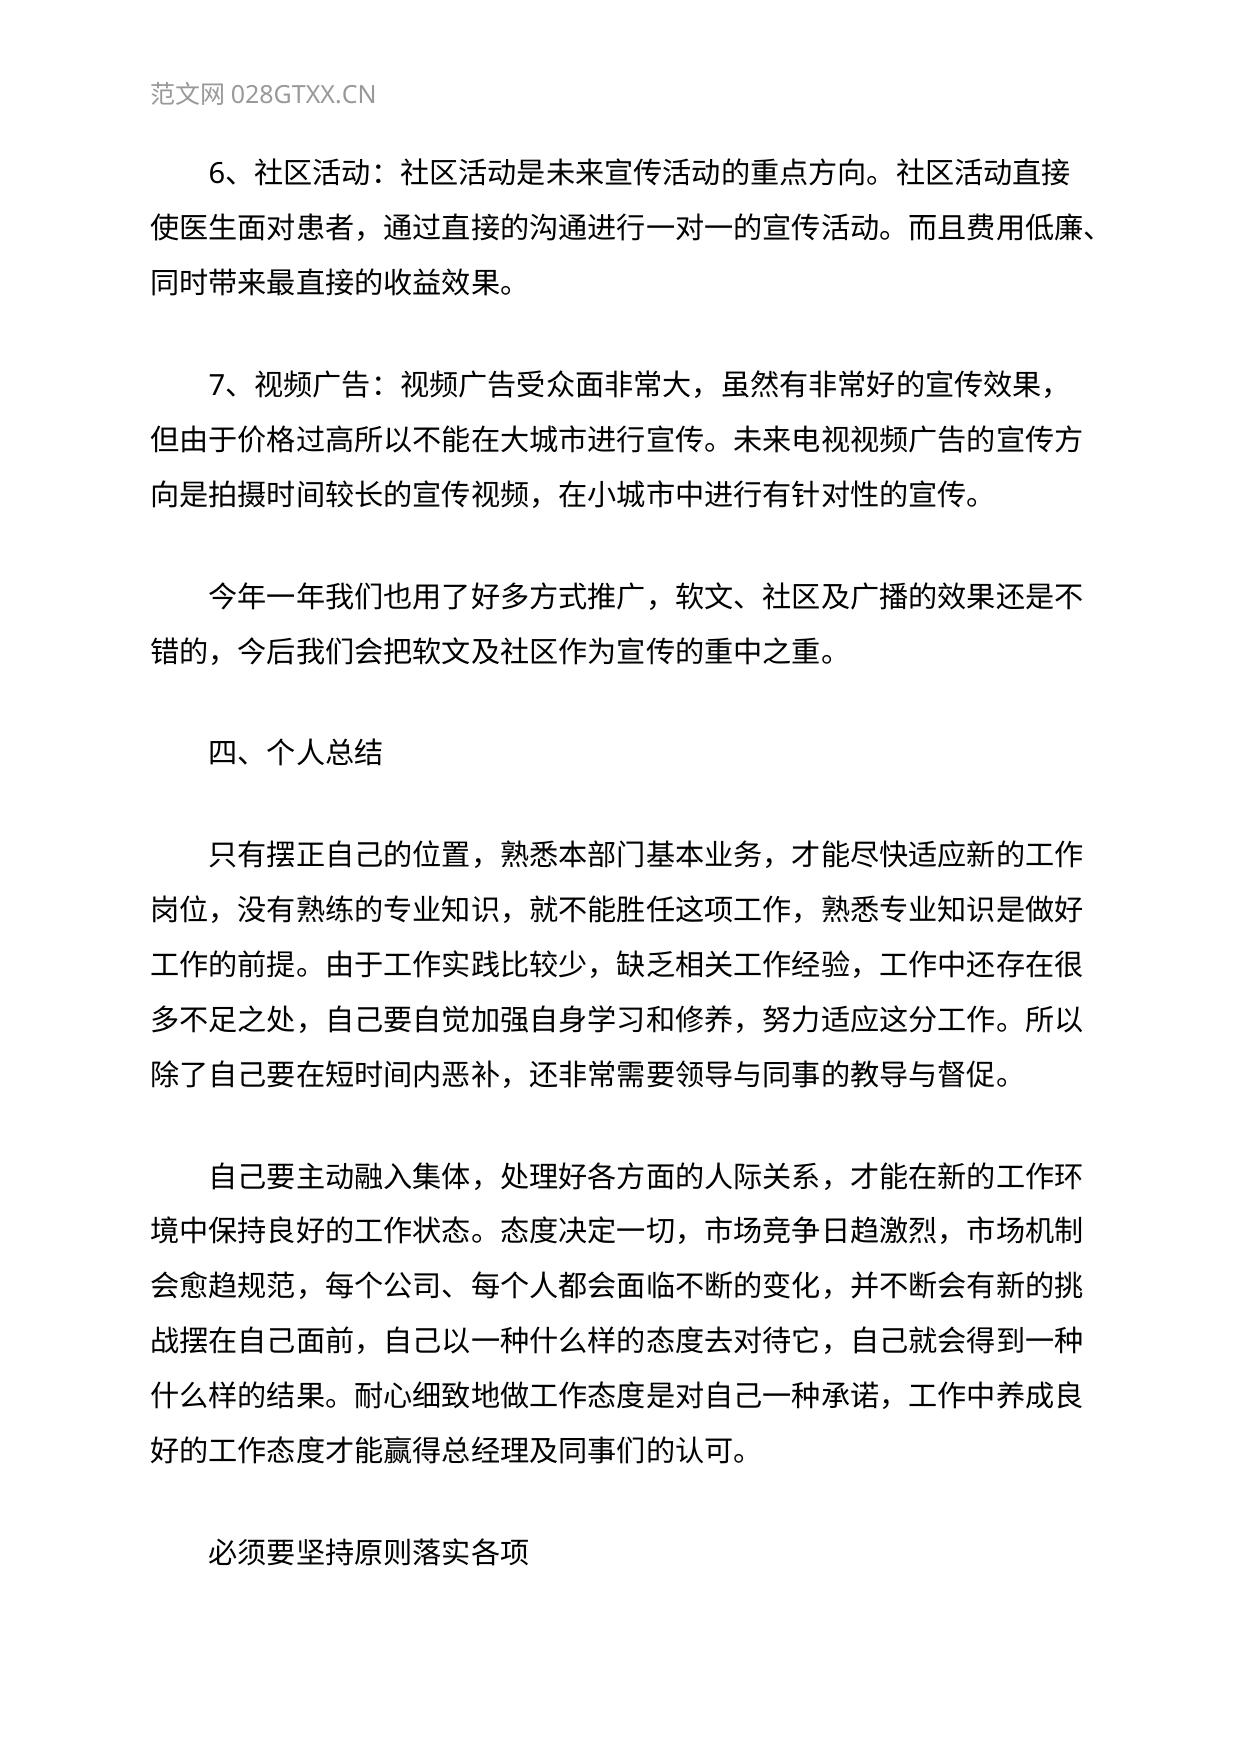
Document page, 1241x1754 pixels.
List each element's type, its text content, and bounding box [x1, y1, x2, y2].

text 6、社区活动：社区活动是未来宣传活动的重点方向。社区活动直接使医生面对患者，通过直接的沟通进行一对一的宣传活动。而且费用低廉、同时带来最直接的收益效果。 [150, 150, 1090, 302]
text 只有摆正自己的位置，熟悉本部门基本业务，才能尽快适应新的工作岗位，没有熟练的专业知识，就不能胜任这项工作，熟悉专业知识是做好工作的前提。由于工作实践比较少，缺乏相关工作经验，工作中还存在很多不足之处，自己要自觉加强自身学习和修养，努力适应这分工作。所以除了自己要在短时间内恶补，还非常需要领导与同事的教导与督促。 [150, 832, 1090, 1094]
text 四、个人总结 [150, 730, 1090, 772]
text 7、视频广告：视频广告受众面非常大，虽然有非常好的宣传效果，但由于价格过高所以不能在大城市进行宣传。未来电视视频广告的宣传方向是拍摄时间较长的宣传视频，在小城市中进行有针对性的宣传。 [150, 362, 1090, 514]
text 必须要坚持原则落实各项 [150, 1529, 1090, 1572]
text 自己要主动融入集体，处理好各方面的人际关系，才能在新的工作环境中保持良好的工作状态。态度决定一切，市场竞争日趋激烈，市场机制会愈趋规范，每个公司、每个人都会面临不断的变化，并不断会有新的挑战摆在自己面前，自己以一种什么样的态度去对待它，自己就会得到一种什么样的结果。耐心细致地做工作态度是对自己一种承诺，工作中养成良好的工作态度才能赢得总经理及同事们的认可。 [150, 1153, 1090, 1470]
text 今年一年我们也用了好多方式推广，软文、社区及广播的效果还是不错的，今后我们会把软文及社区作为宣传的重中之重。 [150, 573, 1090, 671]
